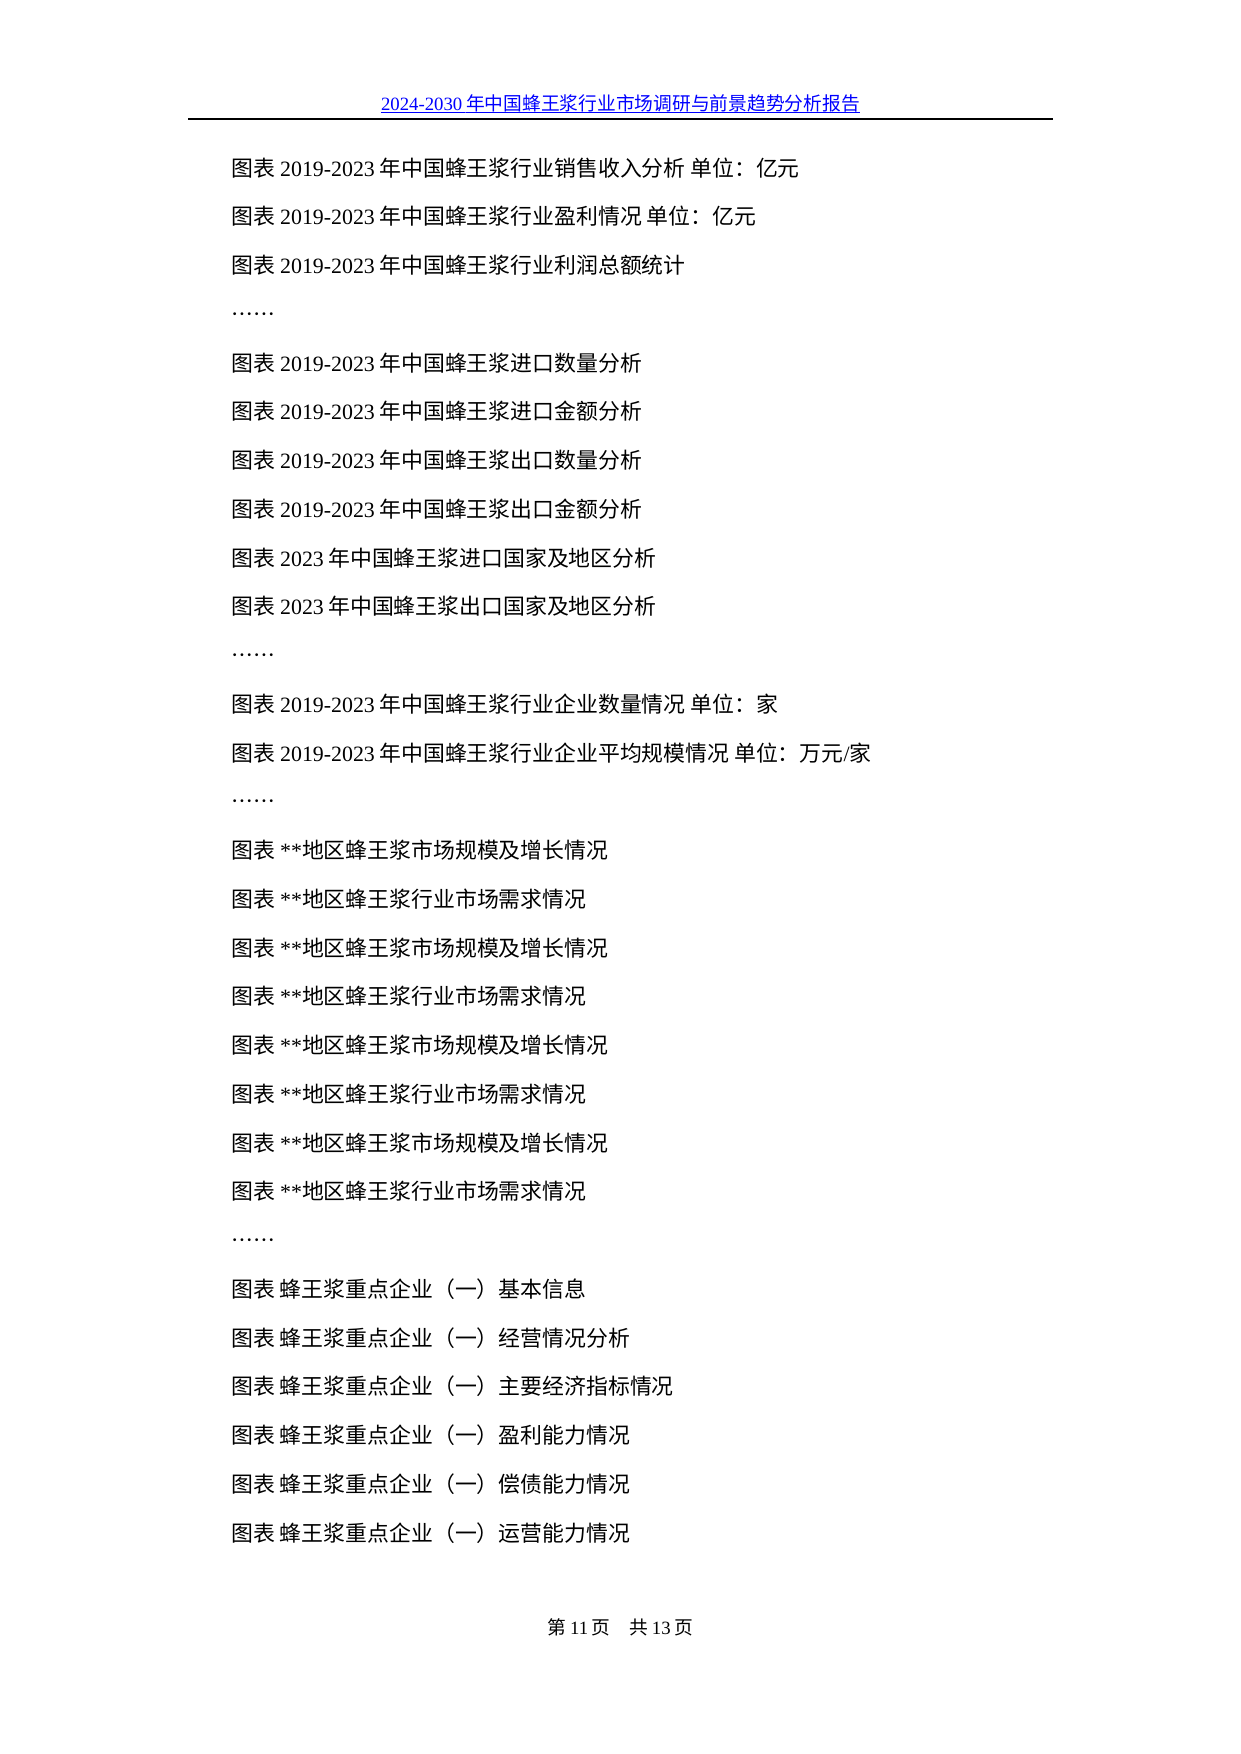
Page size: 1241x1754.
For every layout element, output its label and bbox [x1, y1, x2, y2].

text [187, 150, 1053, 1548]
